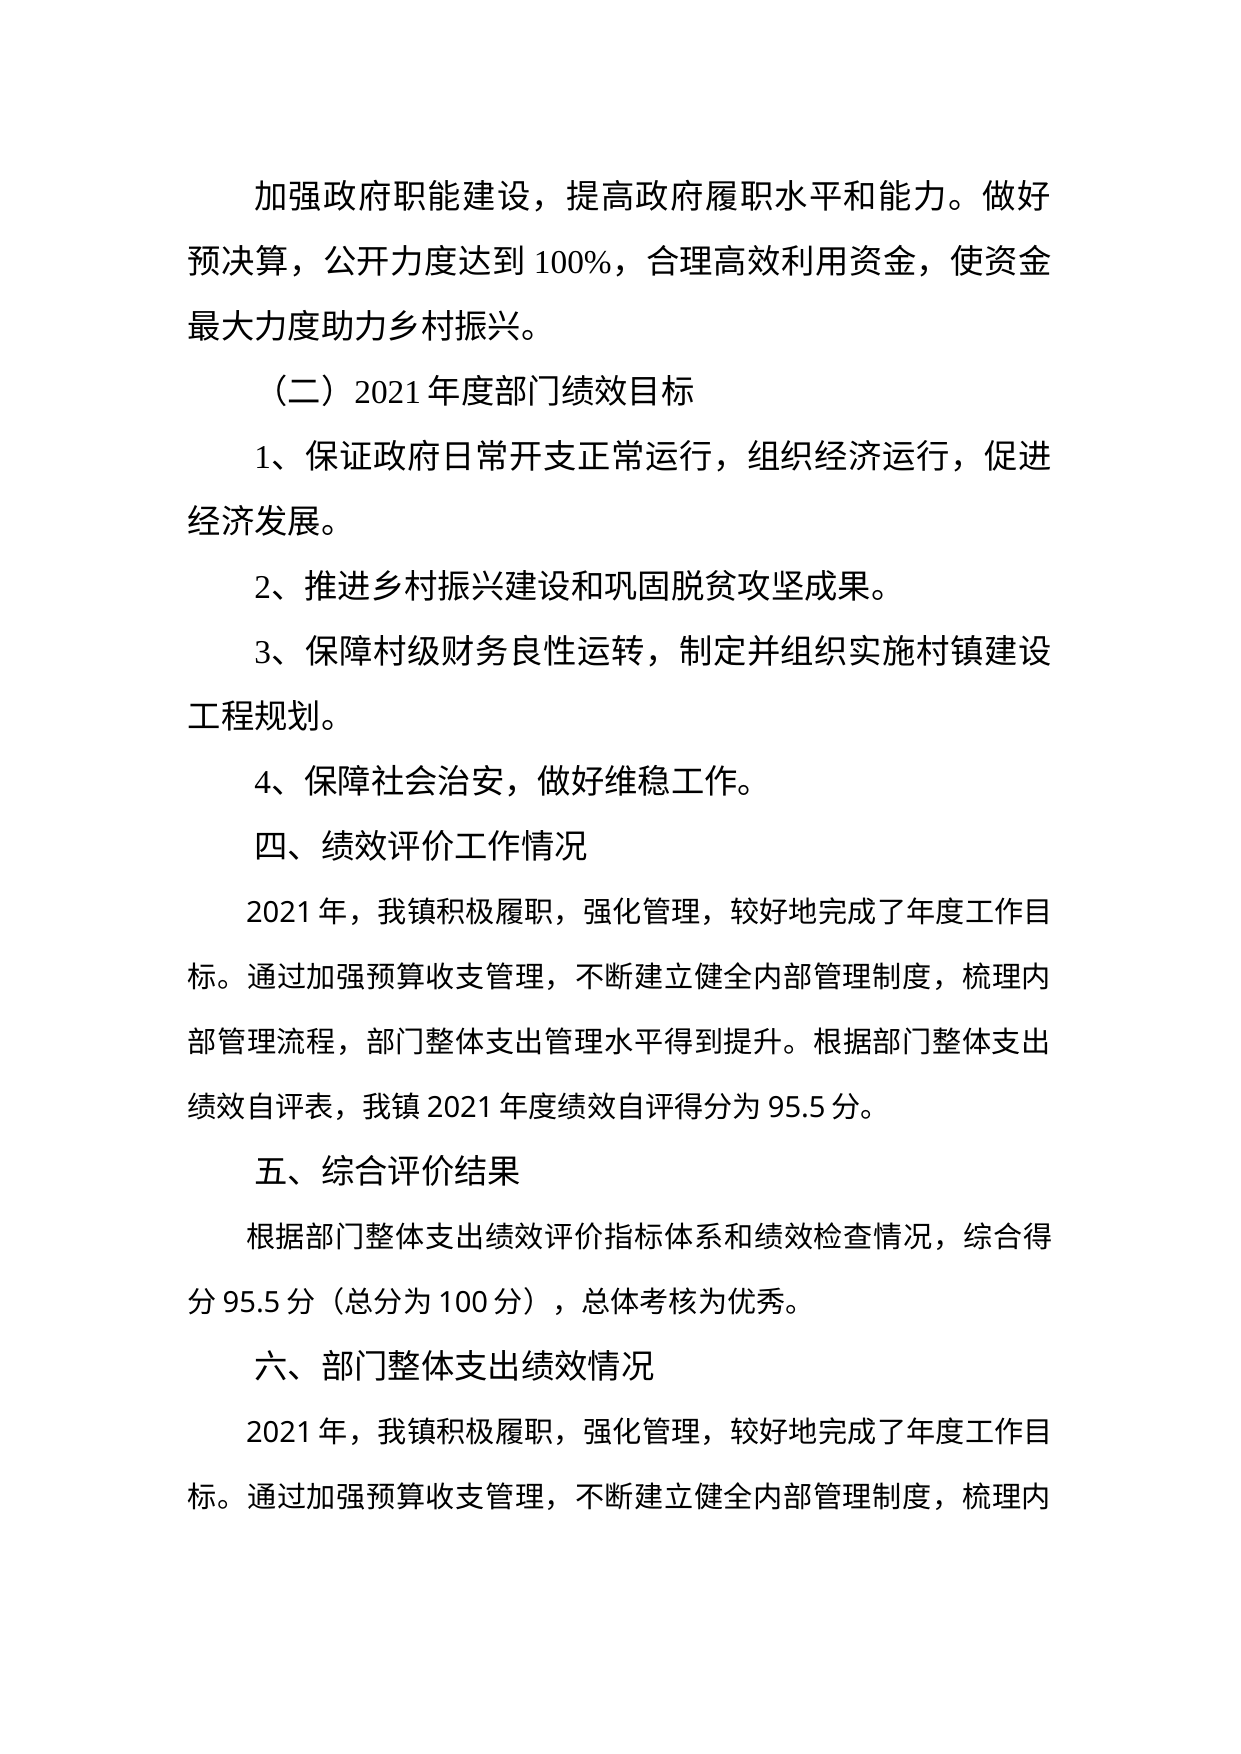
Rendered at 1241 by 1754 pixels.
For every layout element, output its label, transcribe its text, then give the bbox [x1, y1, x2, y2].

text 根据部门整体支出绩效评价指标体系和绩效检查情况，综合得分95.5分（总分为100分），总体考核为优秀。 [187, 1202, 1053, 1332]
text 六、部门整体支出绩效情况 [187, 1332, 1053, 1397]
text 4、保障社会治安，做好维稳工作。 [187, 747, 1053, 812]
text 2021年，我镇积极履职，强化管理，较好地完成了年度工作目标。通过加强预算收支管理，不断建立健全内部管理制度，梳理内部管理流程，部门整体支出管理水平得到提升。根据部门整体支出绩效自评表，我镇2021年度绩效自评得分为95.5分。 [187, 877, 1053, 1137]
text 2、推进乡村振兴建设和巩固脱贫攻坚成果。 [187, 552, 1053, 617]
text 五、综合评价结果 [187, 1137, 1053, 1202]
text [187, 1397, 1053, 1527]
text 1、保证政府日常开支正常运行，组织经济运行，促进经济发展。 [187, 422, 1053, 552]
text 加强政府职能建设，提高政府履职水平和能力。做好预决算，公开力度达到100%，合理高效利用资金，使资金最大力度助力乡村振兴。 [187, 162, 1053, 357]
text （二）2021年度部门绩效目标 [187, 357, 1053, 422]
text 3、保障村级财务良性运转，制定并组织实施村镇建设工程规划。 [187, 617, 1053, 747]
list 绩效评价工作情况 [187, 812, 1053, 877]
